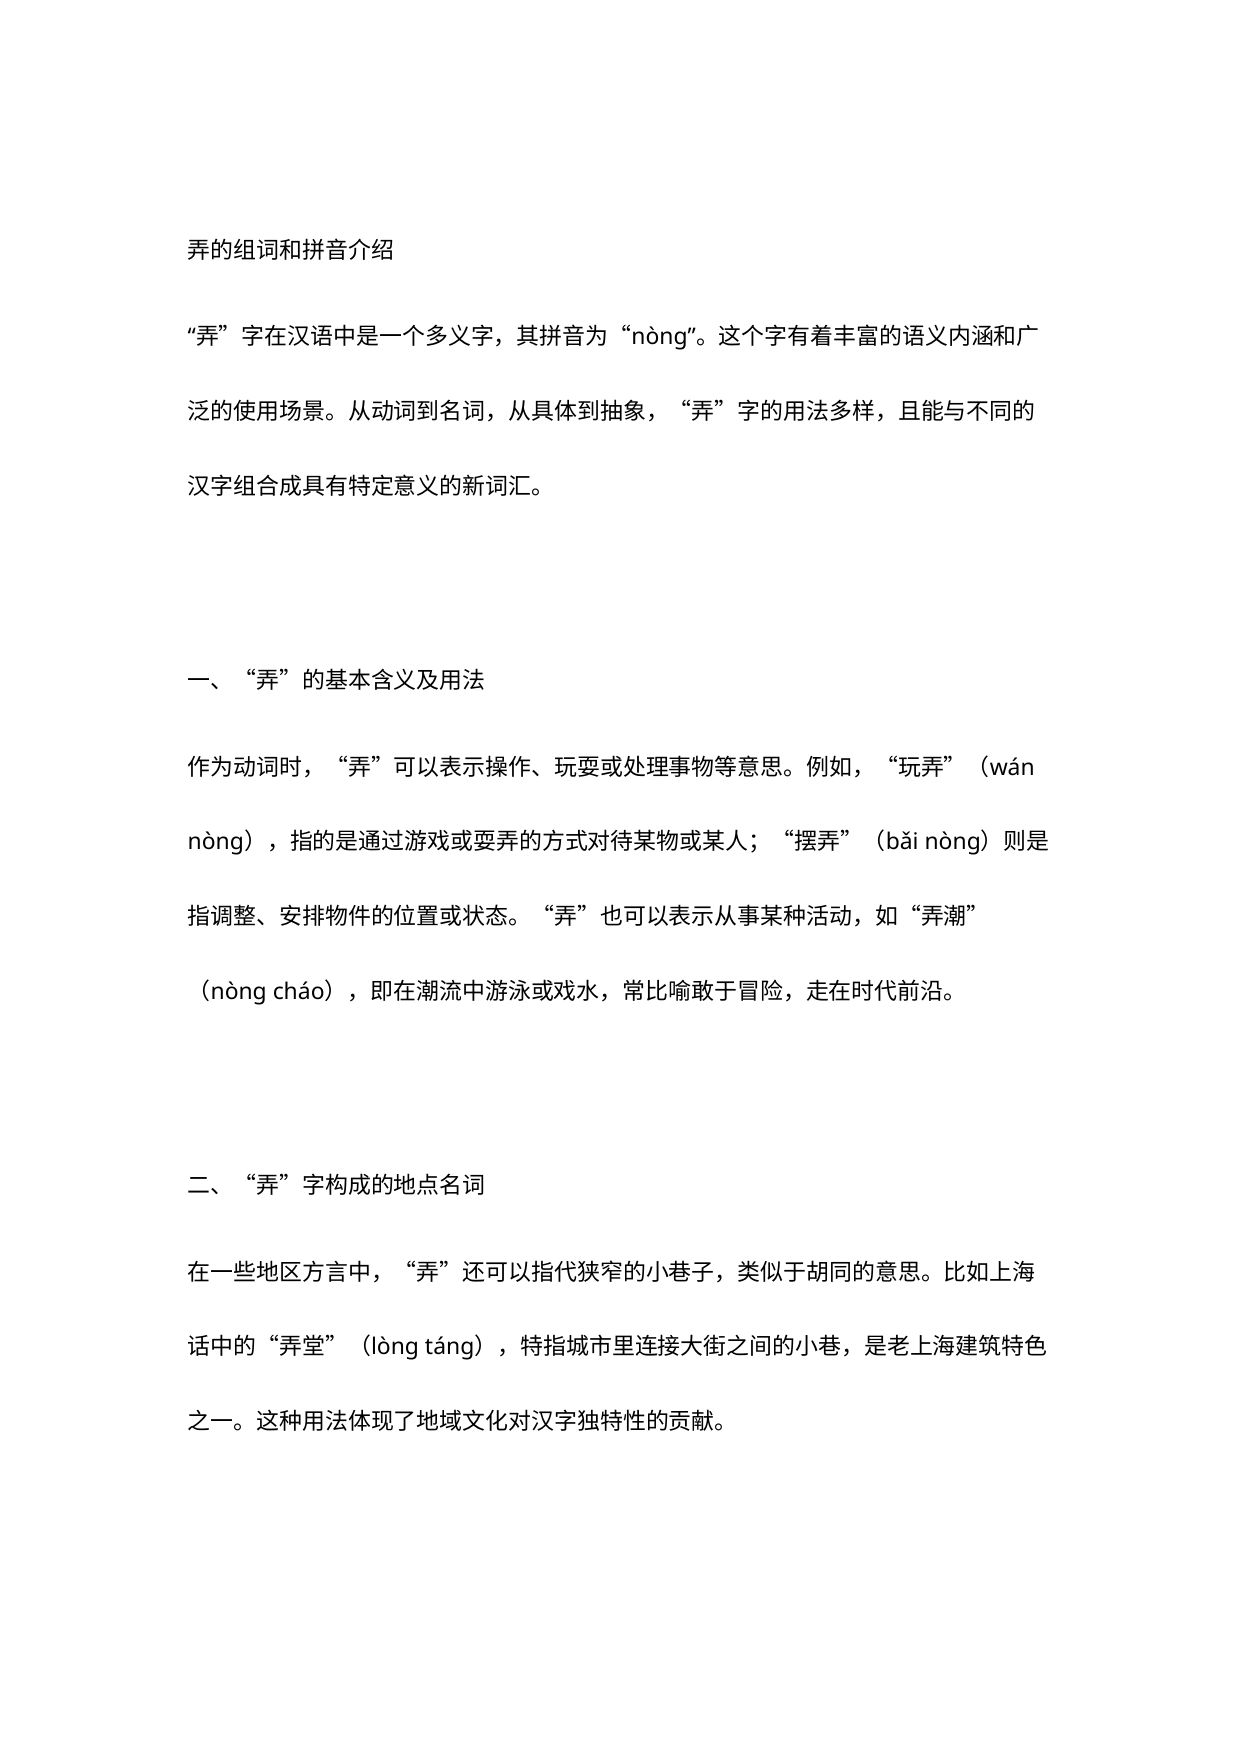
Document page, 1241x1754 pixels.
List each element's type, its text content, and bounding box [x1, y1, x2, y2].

text 在一些地区方言中，“弄”还可以指代狭窄的小巷子，类似于胡同的意思。比如上海话中的“弄堂”（lòng táng），特指城市里连接大街之间的小巷，是老上海建筑特色之一。这种用法体现了地域文化对汉字独特性的贡献。 [187, 1238, 1053, 1452]
text 弄的组词和拼音介绍 [187, 216, 1053, 281]
text 一、“弄”的基本含义及用法 [187, 646, 1053, 711]
text 二、“弄”字构成的地点名词 [187, 1151, 1053, 1216]
text “弄”字在汉语中是一个多义字，其拼音为“nòng”。这个字有着丰富的语义内涵和广泛的使用场景。从动词到名词，从具体到抽象，“弄”字的用法多样，且能与不同的汉字组合成具有特定意义的新词汇。 [187, 302, 1053, 517]
text 作为动词时，“弄”可以表示操作、玩耍或处理事物等意思。例如，“玩弄”（wán nòng），指的是通过游戏或耍弄的方式对待某物或某人；“摆弄”（bǎi nòng）则是指调整、安排物件的位置或状态。“弄”也可以表示从事某种活动，如“弄潮”（nòng cháo），即在潮流中游泳或戏水，常比喻敢于冒险，走在时代前沿。 [187, 733, 1053, 1022]
